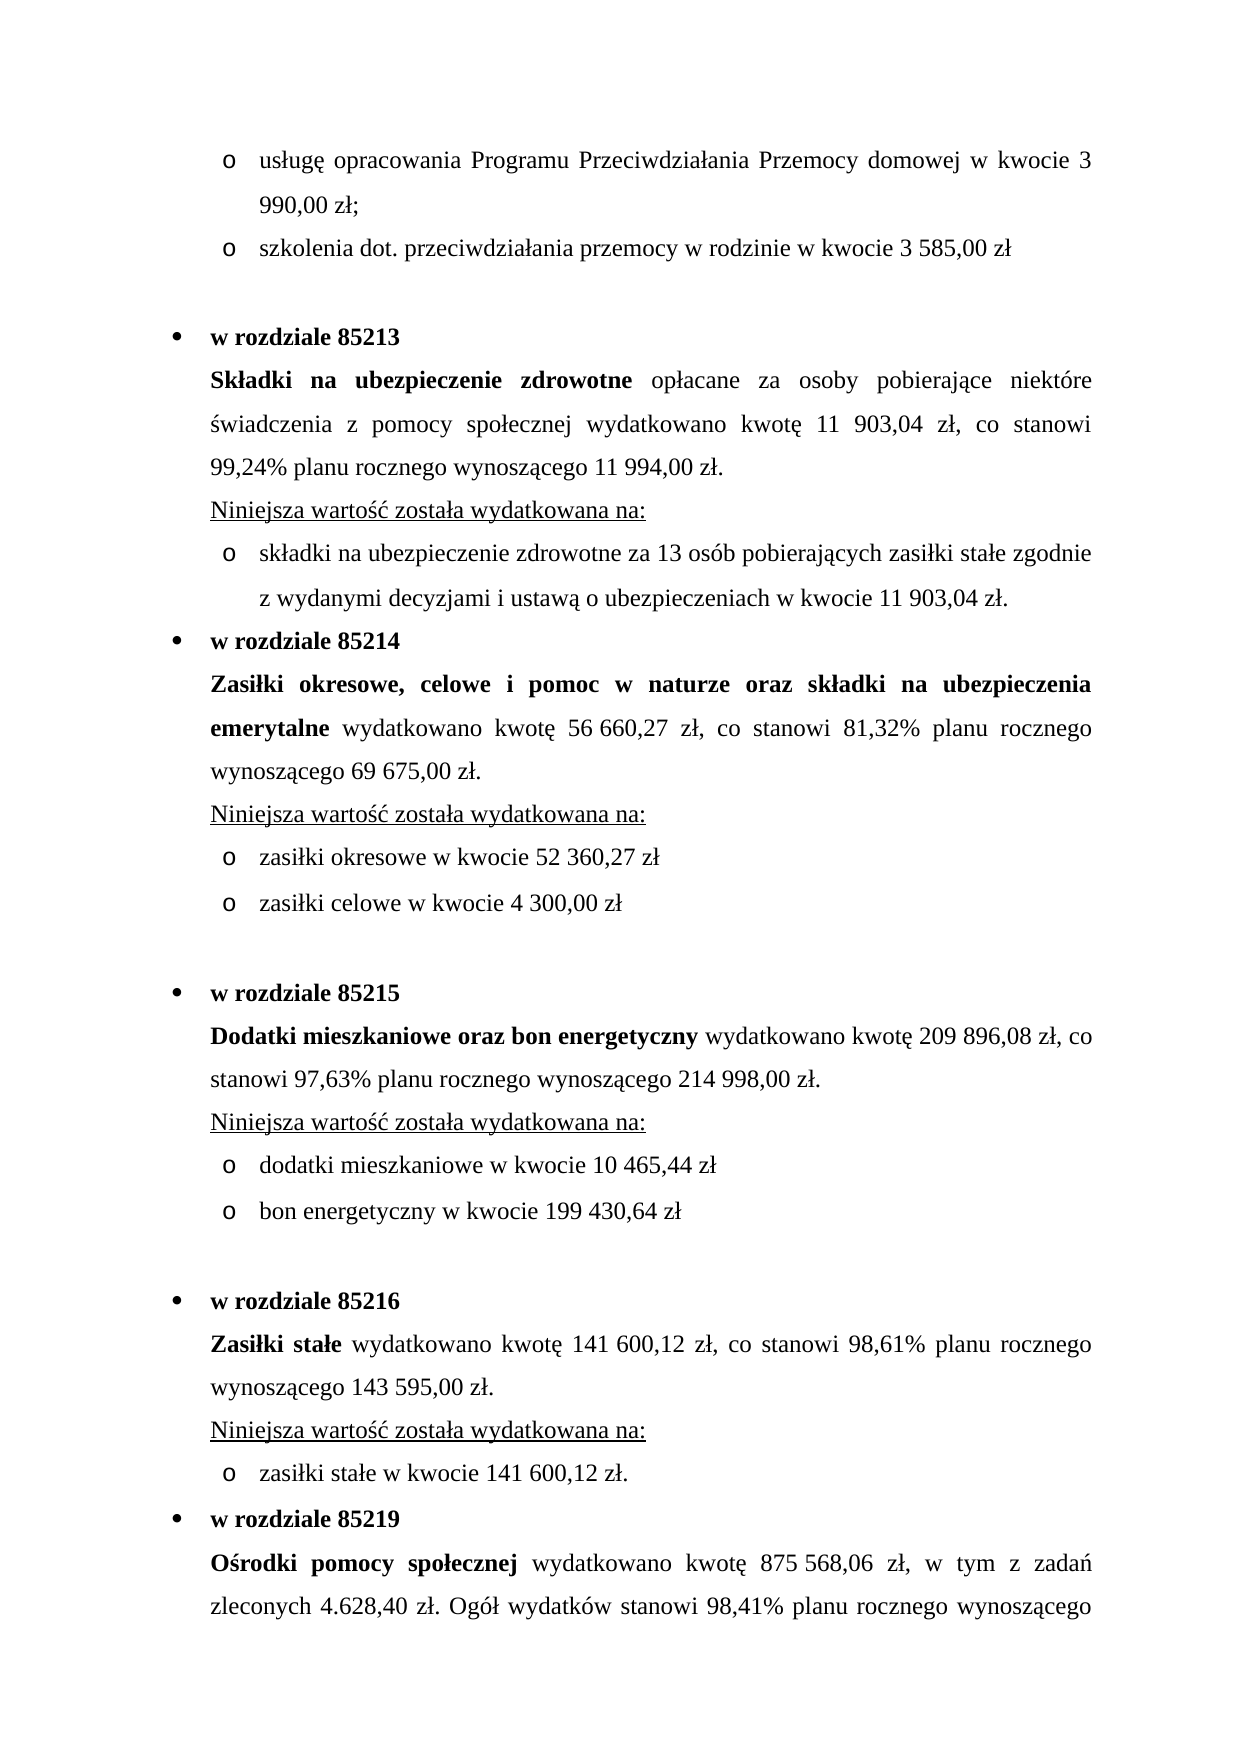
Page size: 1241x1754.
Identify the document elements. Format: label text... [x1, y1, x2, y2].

text Zasiłki okresowe, celowe i pomoc w naturze oraz składki na ubezpieczenia emerytalne wydatkowano kwotę 56 660,27 zł, co stanowi 81,32% planu rocznego wynoszącego 69 675,00 zł. [210, 669, 1093, 784]
text Zasiłki stałe wydatkowano kwotę 141 600,12 zł, co stanowi 98,61% planu rocznego wynoszącego 143 595,00 zł. [210, 1329, 1093, 1401]
list w rozdziale 85214 [173, 626, 1093, 655]
list w rozdziale 85215 [173, 978, 1093, 1006]
list dodatki mieszkaniowe w kwocie 10 465,44 zł [222, 1150, 1093, 1181]
list składki na ubezpieczenie zdrowotne za 13 osób pobierających zasiłki stałe zgodnie z wydanymi decyzjami i ustawą o ubezpieczeniach w kwocie 11 903,04 zł. [222, 538, 1093, 612]
list zasiłki celowe w kwocie 4 300,00 zł [222, 888, 1093, 919]
text Składki na ubezpieczenie zdrowotne opłacane za osoby pobierające niektóre świadczenia z pomocy społecznej wydatkowano kwotę 11 903,04 zł, co stanowi 99,24% planu rocznego wynoszącego 11 994,00 zł. [210, 366, 1093, 481]
text Niniejsza wartość została wydatkowana na: [210, 1107, 1093, 1136]
text Niniejsza wartość została wydatkowana na: [210, 799, 1093, 828]
list usługę opracowania Programu Przeciwdziałania Przemocy domowej w kwocie 3 990,00 zł; [222, 145, 1093, 219]
text Niniejsza wartość została wydatkowana na: [210, 495, 1093, 524]
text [210, 1548, 1093, 1619]
list szkolenia dot. przeciwdziałania przemocy w rodzinie w kwocie 3 585,00 zł [222, 233, 1093, 264]
text Dodatki mieszkaniowe oraz bon energetyczny wydatkowano kwotę 209 896,08 zł, co stanowi 97,63% planu rocznego wynoszącego 214 998,00 zł. [210, 1021, 1093, 1093]
list zasiłki okresowe w kwocie 52 360,27 zł [222, 842, 1093, 873]
list w rozdziale 85216 [173, 1286, 1093, 1314]
list bon energetyczny w kwocie 199 430,64 zł [222, 1196, 1093, 1227]
list w rozdziale 85219 [173, 1504, 1093, 1533]
list w rozdziale 85213 [173, 322, 1093, 351]
text Niniejsza wartość została wydatkowana na: [210, 1415, 1093, 1444]
list zasiłki stałe w kwocie 141 600,12 zł. [222, 1458, 1093, 1489]
